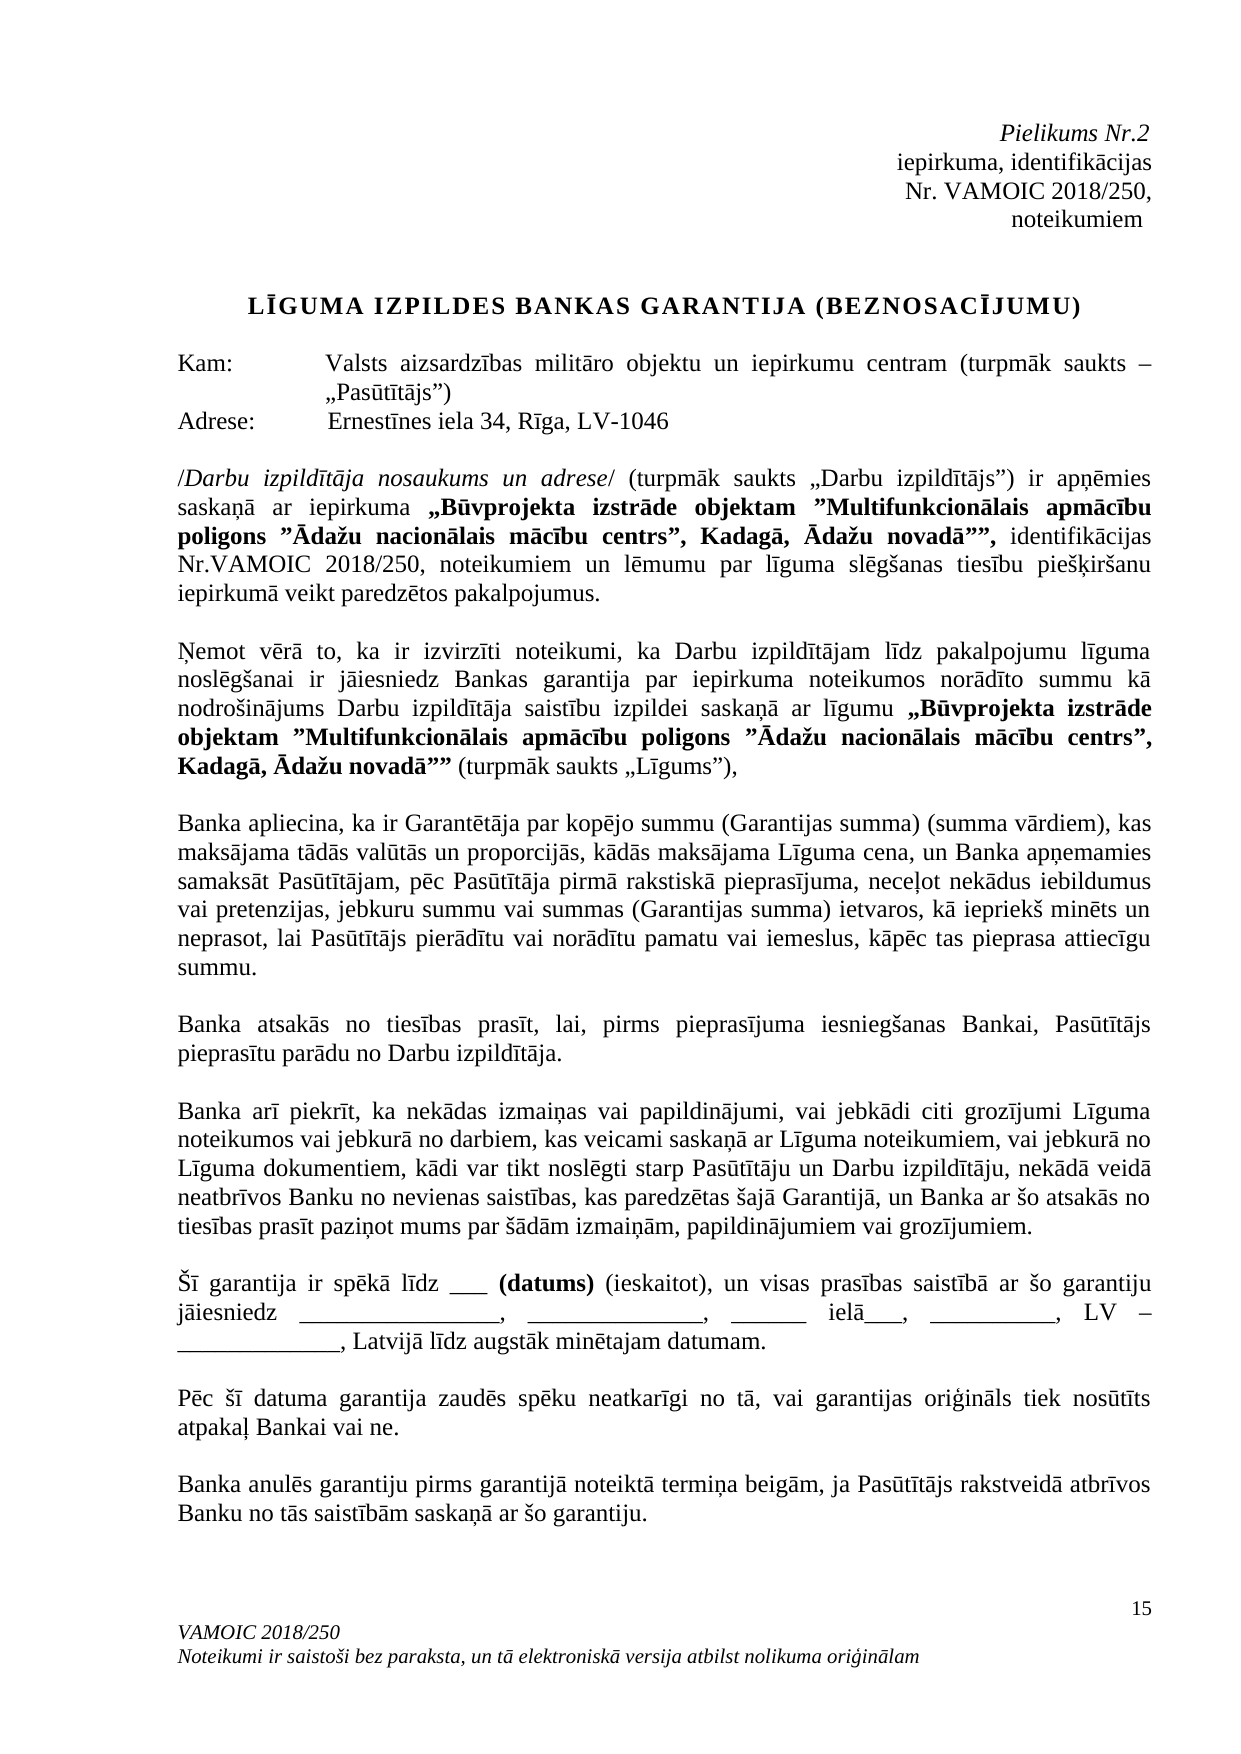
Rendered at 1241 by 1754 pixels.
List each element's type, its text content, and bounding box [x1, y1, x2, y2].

text Banka atsakās no tiesības prasīt, lai, pirms pieprasījuma iesniegšanas Bankai, Pasūtītājs pieprasītu parādu no Darbu izpildītāja. [177, 1009, 1152, 1067]
text Līguma izpildes Bankas garantija (Beznosacījumu) [177, 291, 1152, 319]
text Banka arī piekrīt, ka nekādas izmaiņas vai papildinājumi, vai jebkādi citi grozījumi Līguma noteikumos vai jebkurā no darbiem, kas veicami saskaņā ar Līguma noteikumiem, vai jebkurā no Līguma dokumentiem, kādi var tikt noslēgti starp Pasūtītāju un Darbu izpildītāju, nekādā veidā neatbrīvos Banku no nevienas saistības, kas paredzētas šajā Garantijā, un Banka ar šo atsakās no tiesības prasīt paziņot mums par šādām izmaiņām, papildinājumiem vai grozījumiem. [177, 1096, 1152, 1239]
text Banka apliecina, ka ir Garantētāja par kopējo summu (Garantijas summa) (summa vārdiem), kas maksājama tādās valūtās un proporcijās, kādās maksājama Līguma cena, un Banka apņemamies samaksāt Pasūtītājam, pēc Pasūtītāja pirmā rakstiskā pieprasījuma, neceļot nekādus iebildumus vai pretenzijas, jebkuru summu vai summas (Garantijas summa) ietvaros, kā iepriekš minēts un neprasot, lai Pasūtītājs pierādītu vai norādītu pamatu vai iemeslus, kāpēc tas pieprasa attiecīgu summu. [177, 808, 1152, 981]
text /Darbu izpildītāja nosaukums un adrese/ (turpmāk saukts „Darbu izpildītājs”) ir apņēmies saskaņā ar iepirkuma „Būvprojekta izstrāde objektam ”Multifunkcionālais apmācību poligons ”Ādažu nacionālais mācību centrs”, Kadagā, Ādažu novadā””, identifikācijas Nr.VAMOIC 2018/250, noteikumiem un lēmumu par līguma slēgšanas tiesību piešķiršanu iepirkumā veikt paredzētos pakalpojumus. [177, 463, 1152, 607]
text Ņemot vērā to, ka ir izvirzīti noteikumi, ka Darbu izpildītājam līdz pakalpojumu līguma noslēgšanai ir jāiesniedz Bankas garantija par iepirkuma noteikumos norādīto summu kā nodrošinājums Darbu izpildītāja saistību izpildei saskaņā ar līgumu „Būvprojekta izstrāde objektam ”Multifunkcionālais apmācību poligons ”Ādažu nacionālais mācību centrs”, Kadagā, Ādažu novadā”” (turpmāk saukts „Līgums”), [177, 636, 1152, 779]
text Pielikums Nr.2 [871, 118, 1152, 147]
text Pēc šī datuma garantija zaudēs spēku neatkarīgi no tā, vai garantijas oriģināls tiek nosūtīts atpakaļ Bankai vai ne. [177, 1383, 1152, 1441]
text Šī garantija ir spēkā līdz ___ (datums) (ieskaitot), un visas prasības saistībā ar šo garantiju jāiesniedz ________________, ______________, ______ ielā___, __________, LV – _____________, Latvijā līdz augstāk minētajam datumam. [177, 1268, 1152, 1354]
text Kam: Valsts aizsardzības militāro objektu un iepirkumu centram (turpmāk saukts – „Pasūtītājs”) [177, 348, 1152, 406]
text Banka anulēs garantiju pirms garantijā noteiktā termiņa beigām, ja Pasūtītājs rakstveidā atbrīvos Banku no tās saistībām saskaņā ar šo garantiju. [177, 1469, 1152, 1527]
text Adrese: Ernestīnes iela 34, Rīga, LV-1046 [177, 406, 1152, 434]
text noteikumiem [927, 204, 1152, 233]
title iepirkuma, identifikācijas Nr. VAMOIC 2018/250, [871, 147, 1152, 204]
